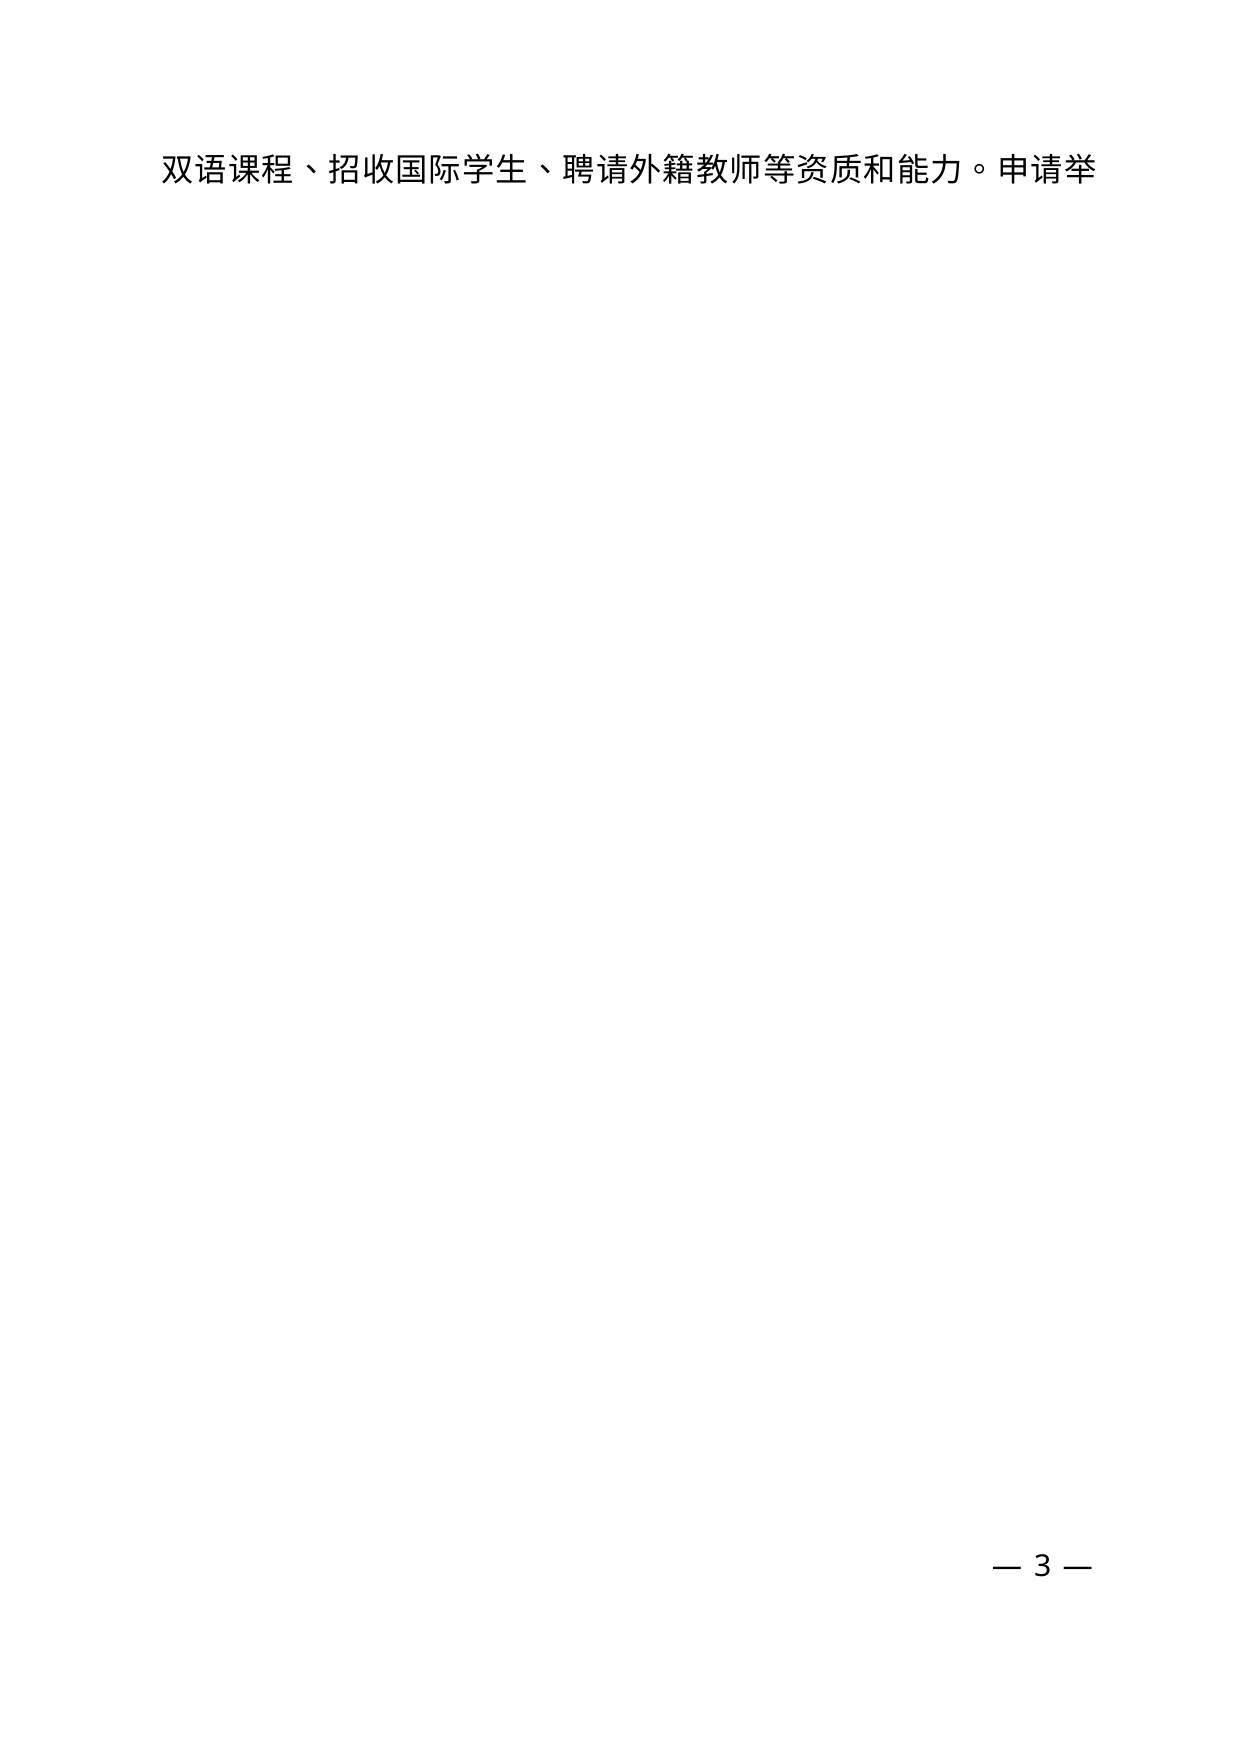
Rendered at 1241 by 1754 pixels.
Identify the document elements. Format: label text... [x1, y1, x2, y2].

text 双语课程、招收国际学生、聘请外籍教师等资质和能力。申请举 [161, 149, 1107, 189]
